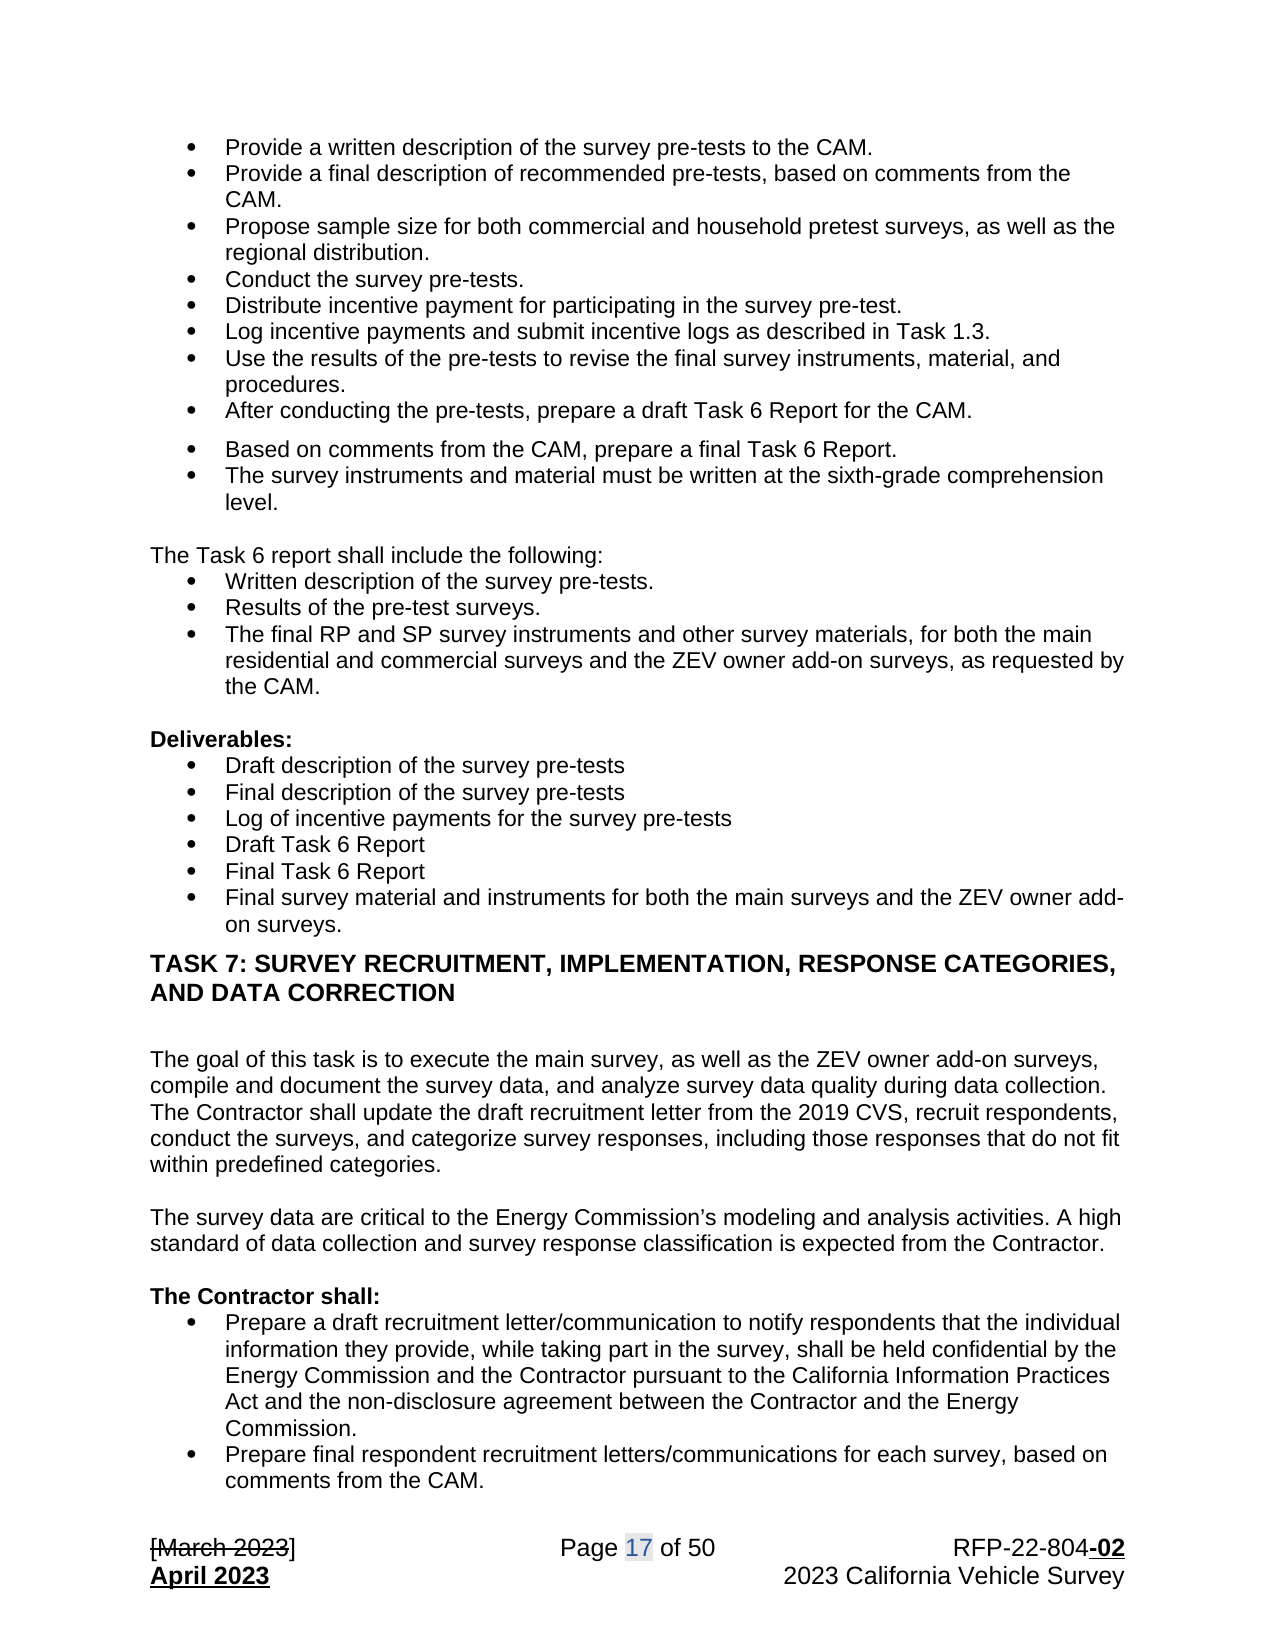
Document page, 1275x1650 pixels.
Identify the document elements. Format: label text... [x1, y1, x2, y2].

list Draft description of the survey pre-tests [187, 752, 1125, 779]
list Provide a written description of the survey pre-tests to the CAM. [187, 134, 1125, 160]
list Log of incentive payments for the survey pre-tests [187, 805, 1125, 831]
list Log incentive payments and submit incentive logs as described in Task 1.3. [187, 318, 1125, 344]
list Use the results of the pre-tests to revise the final survey instruments, material, and procedures. [187, 344, 1125, 397]
list Conduct the survey pre-tests. [187, 266, 1125, 292]
list The survey instruments and material must be written at the sixth-grade comprehension level. [187, 462, 1125, 515]
list Distribute incentive payment for participating in the survey pre-test. [187, 292, 1125, 318]
text The Task 6 report shall include the following: [150, 542, 1125, 568]
list Final survey material and instruments for both the main surveys and the ZEV owner add-on surveys. [187, 884, 1125, 937]
list Prepare a draft recruitment letter/communication to notify respondents that the individual information they provide, while taking part in the survey, shall be held confidential by the Energy Commission and the Contractor pursuant to the California Information Practices Act and the non-disclosure agreement between the Contractor and the Energy Commission. [187, 1309, 1125, 1441]
list Draft Task 6 Report [187, 831, 1125, 858]
text The survey data are critical to the Energy Commission’s modeling and analysis activities. A high standard of data collection and survey response classification is expected from the Contractor. [150, 1204, 1125, 1257]
list Provide a final description of recommended pre-tests, based on comments from the CAM. [187, 160, 1125, 213]
list Written description of the survey pre-tests. [187, 568, 1125, 594]
list After conducting the pre-tests, prepare a draft Task 6 Report for the CAM. [187, 397, 1125, 424]
text Deliverables: [150, 726, 1125, 752]
text The goal of this task is to execute the main survey, as well as the ZEV owner add-on surveys, compile and document the survey data, and analyze survey data quality during data collection. The Contractor shall update the draft recruitment letter from the 2019 CVS, recruit respondents, conduct the surveys, and categorize survey responses, including those responses that do not fit within predefined categories. [150, 1046, 1125, 1177]
list Results of the pre-test surveys. [187, 594, 1125, 621]
text The Contractor shall: [150, 1283, 1125, 1309]
list Final Task 6 Report [187, 858, 1125, 884]
list Propose sample size for both commercial and household pretest surveys, as well as the regional distribution. [187, 213, 1125, 266]
list Final description of the survey pre-tests [187, 779, 1125, 805]
list Based on comments from the CAM, prepare a final Task 6 Report. [187, 436, 1125, 462]
text TASK 7: SURVEY RECRUITMENT, IMPLEMENTATION, RESPONSE CATEGORIES, AND DATA CORRECTION [150, 949, 1125, 1007]
list Prepare final respondent recruitment letters/communications for each survey, based on comments from the CAM. [187, 1441, 1125, 1494]
list The final RP and SP survey instruments and other survey materials, for both the main residential and commercial surveys and the ZEV owner add-on surveys, as requested by the CAM. [187, 621, 1125, 700]
